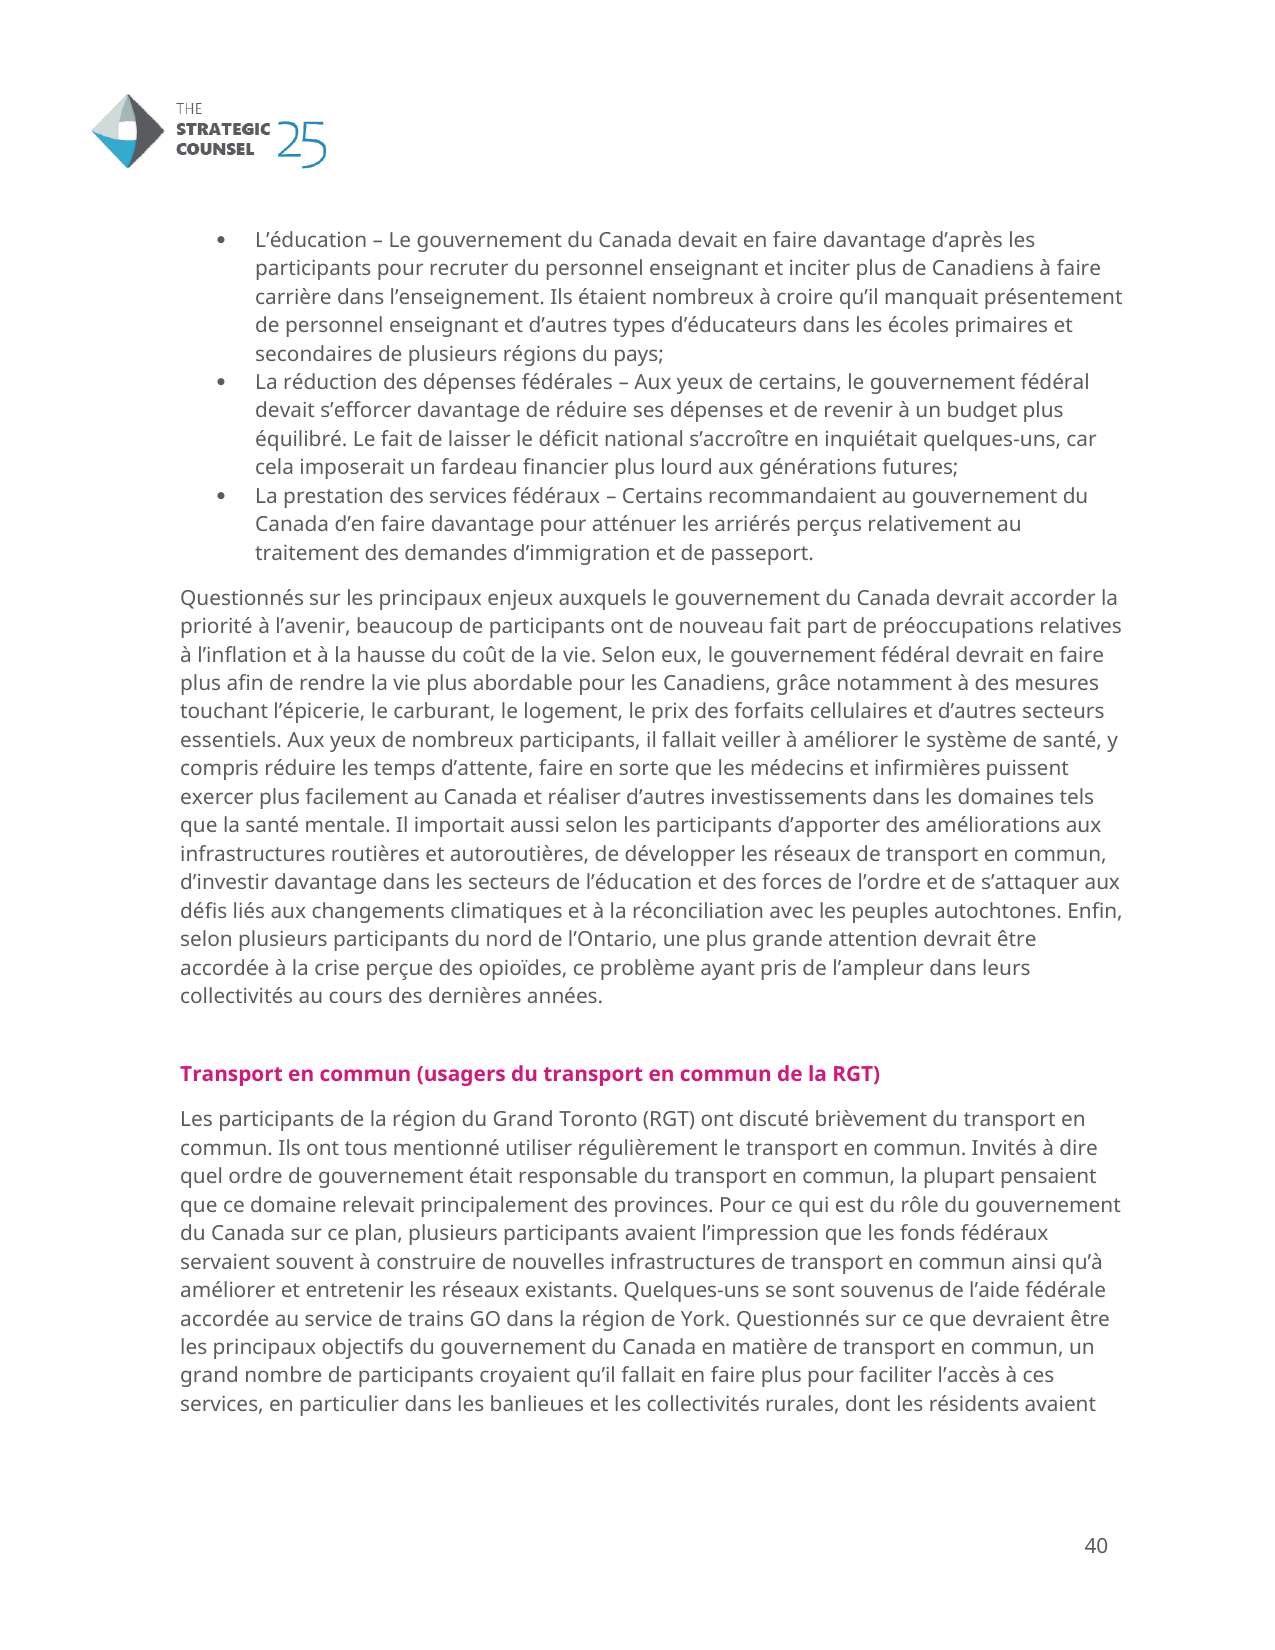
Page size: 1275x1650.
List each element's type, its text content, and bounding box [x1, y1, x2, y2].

subtitle Transport en commun (usagers du transport en commun de la RGT) [180, 1059, 1126, 1088]
list La prestation des services fédéraux – Certains recommandaient au gouvernement du Canada d’en faire davantage pour atténuer les arriérés perçus relativement au traitement des demandes d’immigration et de passeport. [217, 481, 1125, 566]
text Questionnés sur les principaux enjeux auxquels le gouvernement du Canada devrait accorder la priorité à l’avenir, beaucoup de participants ont de nouveau fait part de préoccupations relatives à l’inflation et à la hausse du coût de la vie. Selon eux, le gouvernement fédéral devrait en faire plus afin de rendre la vie plus abordable pour les Canadiens, grâce notamment à des mesures touchant l’épicerie, le carburant, le logement, le prix des forfaits cellulaires et d’autres secteurs essentiels. Aux yeux de nombreux participants, il fallait veiller à améliorer le système de santé, y compris réduire les temps d’attente, faire en sorte que les médecins et infirmières puissent exercer plus facilement au Canada et réaliser d’autres investissements dans les domaines tels que la santé mentale. Il importait aussi selon les participants d’apporter des améliorations aux infrastructures routières et autoroutières, de développer les réseaux de transport en commun, d’investir davantage dans les secteurs de l’éducation et des forces de l’ordre et de s’attaquer aux défis liés aux changements climatiques et à la réconciliation avec les peuples autochtones. Enfin, selon plusieurs participants du nord de l’Ontario, une plus grande attention devrait être accordée à la crise perçue des opioïdes, ce problème ayant pris de l’ampleur dans leurs collectivités au cours des dernières années. [180, 583, 1125, 1009]
picture [91, 72, 445, 215]
list La réduction des dépenses fédérales – Aux yeux de certains, le gouvernement fédéral devait s’efforcer davantage de réduire ses dépenses et de revenir à un budget plus équilibré. Le fait de laisser le déficit national s’accroître en inquiétait quelques-uns, car cela imposerait un fardeau financier plus lourd aux générations futures; [217, 367, 1125, 481]
list L’éducation – Le gouvernement du Canada devait en faire davantage d’après les participants pour recruter du personnel enseignant et inciter plus de Canadiens à faire carrière dans l’enseignement. Ils étaient nombreux à croire qu’il manquait présentement de personnel enseignant et d’autres types d’éducateurs dans les écoles primaires et secondaires de plusieurs régions du pays; [217, 225, 1125, 367]
